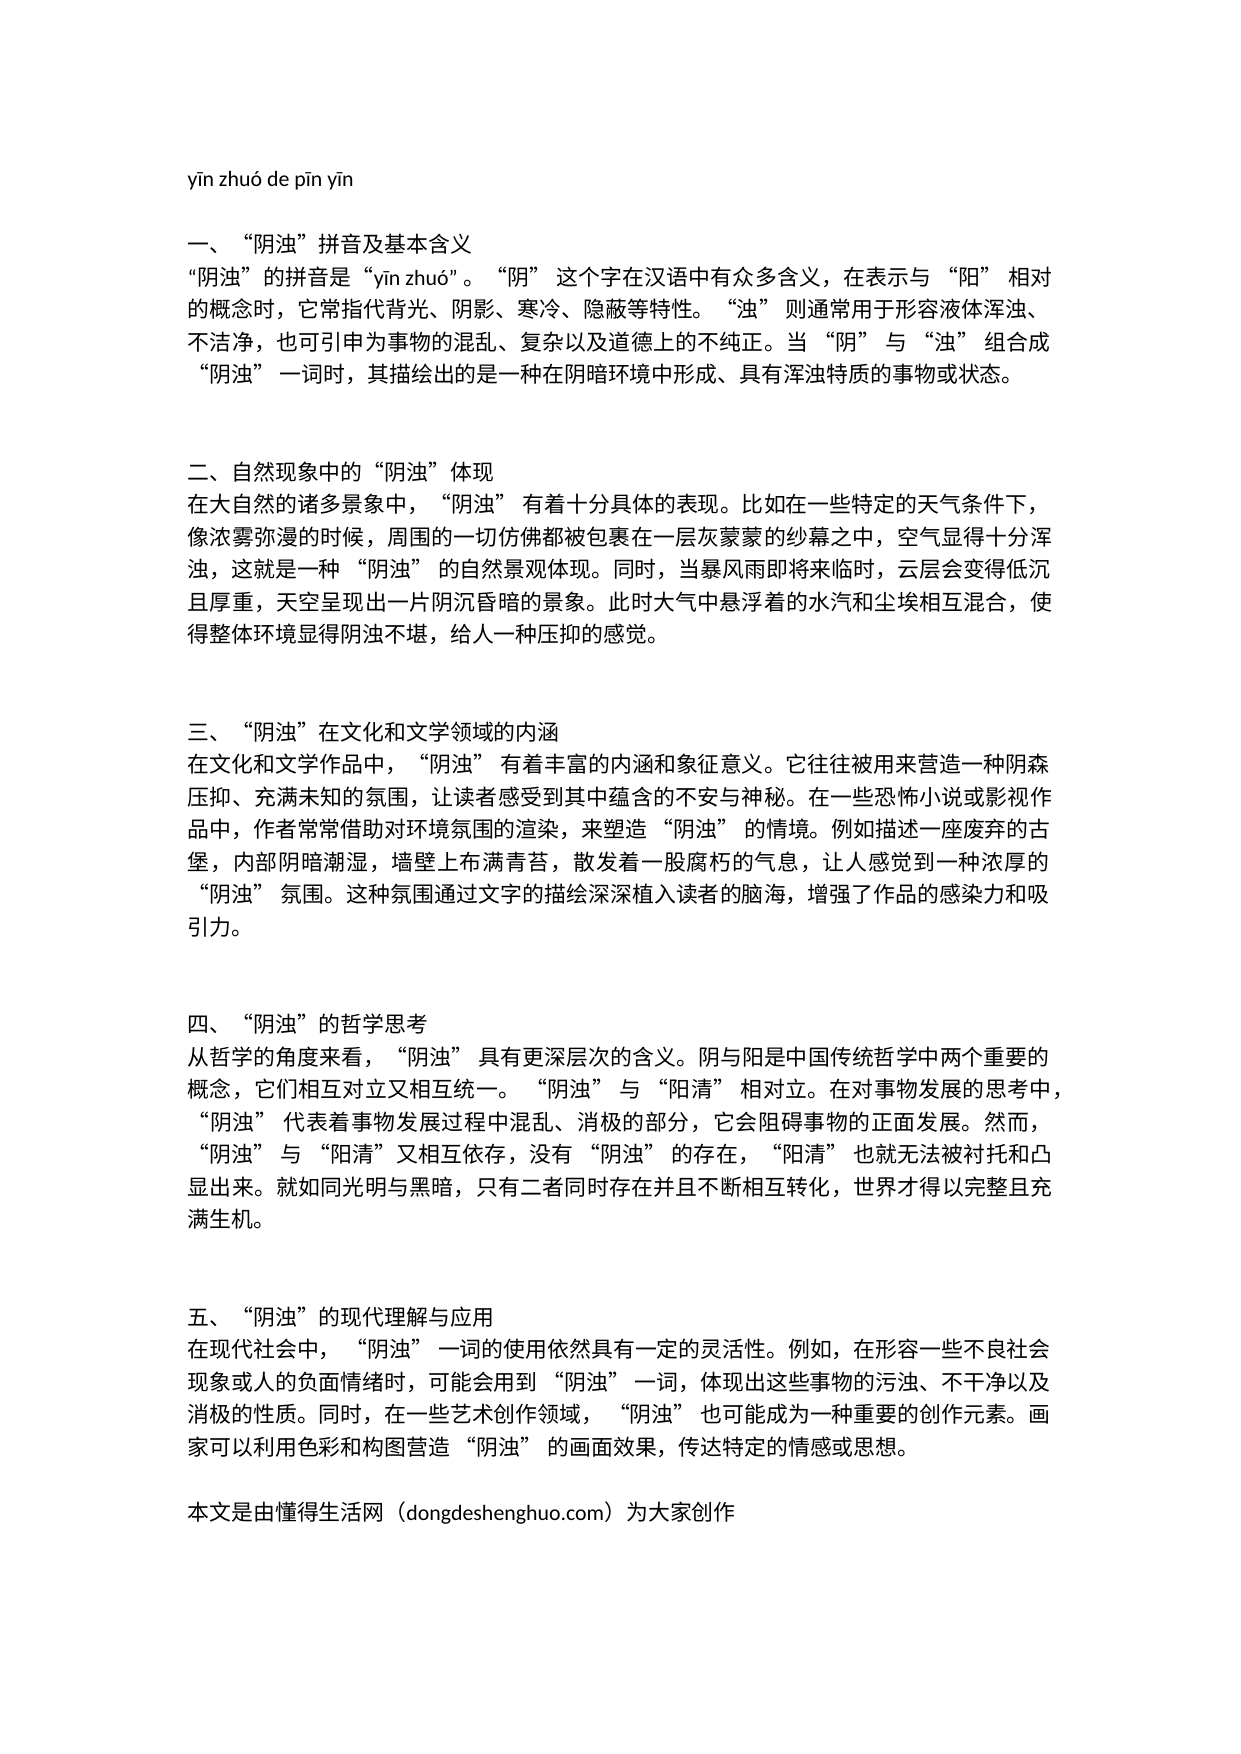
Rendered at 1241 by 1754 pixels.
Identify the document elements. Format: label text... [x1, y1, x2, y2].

text 四、“阴浊”的哲学思考 [187, 1007, 1053, 1039]
text 在现代社会中， “阴浊” 一词的使用依然具有一定的灵活性。例如，在形容一些不良社会现象或人的负面情绪时，可能会用到 “阴浊” 一词，体现出这些事物的污浊、不干净以及消极的性质。同时，在一些艺术创作领域， “阴浊” 也可能成为一种重要的创作元素。画家可以利用色彩和构图营造 “阴浊” 的画面效果，传达特定的情感或思想。 [187, 1332, 1053, 1462]
text 在大自然的诸多景象中，“阴浊” 有着十分具体的表现。比如在一些特定的天气条件下，像浓雾弥漫的时候，周围的一切仿佛都被包裹在一层灰蒙蒙的纱幕之中，空气显得十分浑浊，这就是一种 “阴浊” 的自然景观体现。同时，当暴风雨即将来临时，云层会变得低沉且厚重，天空呈现出一片阴沉昏暗的景象。此时大气中悬浮着的水汽和尘埃相互混合，使得整体环境显得阴浊不堪，给人一种压抑的感觉。 [187, 487, 1053, 649]
text 二、自然现象中的“阴浊”体现 [187, 454, 1053, 487]
text 一、“阴浊”拼音及基本含义 [187, 227, 1053, 259]
text 三、“阴浊”在文化和文学领域的内涵 [187, 714, 1053, 747]
text 从哲学的角度来看，“阴浊” 具有更深层次的含义。阴与阳是中国传统哲学中两个重要的概念，它们相互对立又相互统一。 “阴浊” 与 “阳清” 相对立。在对事物发展的思考中，“阴浊” 代表着事物发展过程中混乱、消极的部分，它会阻碍事物的正面发展。然而，“阴浊” 与 “阳清”又相互依存，没有 “阴浊” 的存在，“阳清” 也就无法被衬托和凸显出来。就如同光明与黑暗，只有二者同时存在并且不断相互转化，世界才得以完整且充满生机。 [187, 1039, 1053, 1234]
text 在文化和文学作品中，“阴浊” 有着丰富的内涵和象征意义。它往往被用来营造一种阴森、压抑、充满未知的氛围，让读者感受到其中蕴含的不安与神秘。在一些恐怖小说或影视作品中，作者常常借助对环境氛围的渲染，来塑造 “阴浊” 的情境。例如描述一座废弃的古堡，内部阴暗潮湿，墙壁上布满青苔，散发着一股腐朽的气息，让人感觉到一种浓厚的 “阴浊” 氛围。这种氛围通过文字的描绘深深植入读者的脑海，增强了作品的感染力和吸引力。 [187, 747, 1053, 942]
text yīn zhuó de pīn yīn [187, 162, 1053, 194]
text 五、“阴浊”的现代理解与应用 [187, 1299, 1053, 1332]
text 本文是由懂得生活网（dongdeshenghuo.com）为大家创作 [187, 1494, 1053, 1527]
text “阴浊”的拼音是“yīn zhuó” 。“阴” 这个字在汉语中有众多含义，在表示与 “阳” 相对的概念时，它常指代背光、阴影、寒冷、隐蔽等特性。“浊” 则通常用于形容液体浑浊、不洁净，也可引申为事物的混乱、复杂以及道德上的不纯正。当 “阴” 与 “浊” 组合成 “阴浊” 一词时，其描绘出的是一种在阴暗环境中形成、具有浑浊特质的事物或状态。 [187, 259, 1053, 389]
